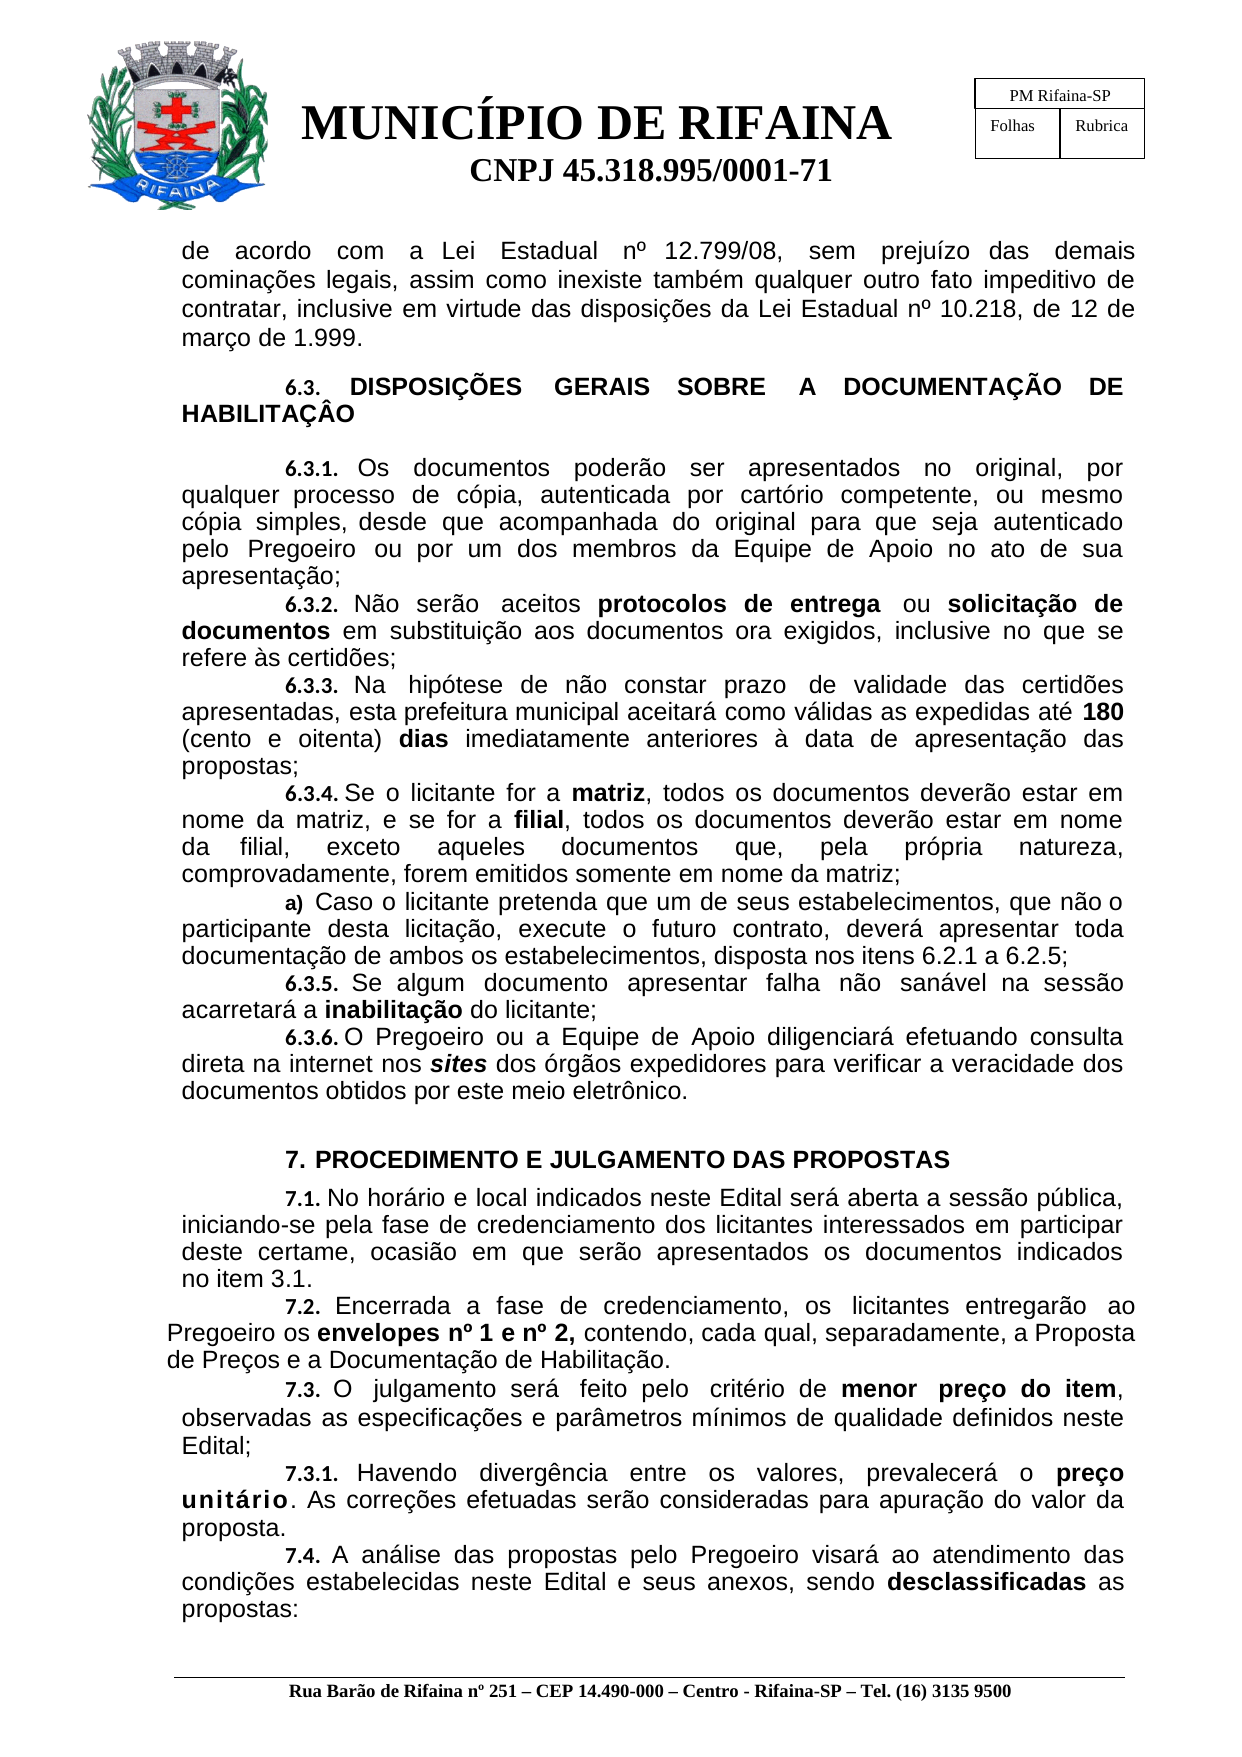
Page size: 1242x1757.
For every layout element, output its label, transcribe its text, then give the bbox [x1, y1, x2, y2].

text 6.3.6. O Pregoeiro ou a Equipe de Apoio diligenciará efetuando consulta direta na internet nos sites dos órgãos expedidores para verificar a veracidade dos documentos obtidos por este meio eletrônico. [181, 1024, 1123, 1105]
text 6.3.2. Não serão aceitos protocolos de entrega ou solicitação de documentos em substituição aos documentos ora exigidos, inclusive no que se refere às certidões; [181, 590, 1124, 672]
text 7. PROCEDIMENTO E JULGAMENTO DAS PROPOSTAS [211, 1145, 1135, 1174]
text 7.1. No horário e local indicados neste Edital será aberta a sessão pública, iniciando-se pela fase de credenciamento dos licitantes interessados em participar deste certame, ocasião em que serão apresentados os documentos indicados no item 3.1. [181, 1185, 1123, 1293]
text 7.4. A análise das propostas pelo Pregoeiro visará ao atendimento das condições estabelecidas neste Edital e seus anexos, sendo desclassificadas as propostas: [181, 1541, 1124, 1623]
picture [86, 38, 268, 210]
text 6.3.1. Os documentos poderão ser apresentados no original, por qualquer processo de cópia, autenticada por cartório competente, ou mesmo cópia simples, desde que acompanhada do original para que seja autenticado pelo Pregoeiro ou por um dos membros da Equipe de Apoio no ato de sua apresentação; [181, 454, 1123, 590]
text 7.2. Encerrada a fase de credenciamento, os licitantes entregarão ao Pregoeiro os envelopes nº 1 e nº 2, contendo, cada qual, separadamente, a Proposta de Preços e a Documentação de Habilitação. [167, 1293, 1135, 1374]
text 6.3.5. Se algum documento apresentar falha não sanável na sessão acarretará a inabilitação do licitante; [181, 969, 1124, 1024]
text a) Caso o licitante pretenda que um de seus estabelecimentos, que não o participante desta licitação, execute o futuro contrato, deverá apresentar toda documentação de ambos os estabelecimentos, disposta nos itens 6.2.1 a 6.2.5; [181, 888, 1123, 969]
text 6.3. DISPOSIÇÕES GERAIS SOBRE A DOCUMENTAÇÃO DE HABILITAÇÂO [181, 373, 1124, 427]
text 6.3.4. Se o licitante for a matriz, todos os documentos deverão estar em nome da matriz, e se for a filial, todos os documentos deverão estar em nome da filial, exceto aqueles documentos que, pela própria natureza, comprovadamente, forem emitidos somente em nome da matriz; [181, 780, 1124, 888]
text 7.3. O julgamento será feito pelo critério de menor preço do item, observadas as especificações e parâmetros mínimos de qualidade definidos neste Edital; [181, 1375, 1124, 1460]
text 7.3.1. Havendo divergência entre os valores, prevalecerá o preço unitário. As correções efetuadas serão consideradas para apuração do valor da proposta. [181, 1460, 1124, 1541]
text 6.3.3. Na hipótese de não constar prazo de validade das certidões apresentadas, esta prefeitura municipal aceitará como válidas as expedidas até 180 (cento e oitenta) dias imediatamente anteriores à data de apresentação das propostas; [181, 672, 1124, 780]
